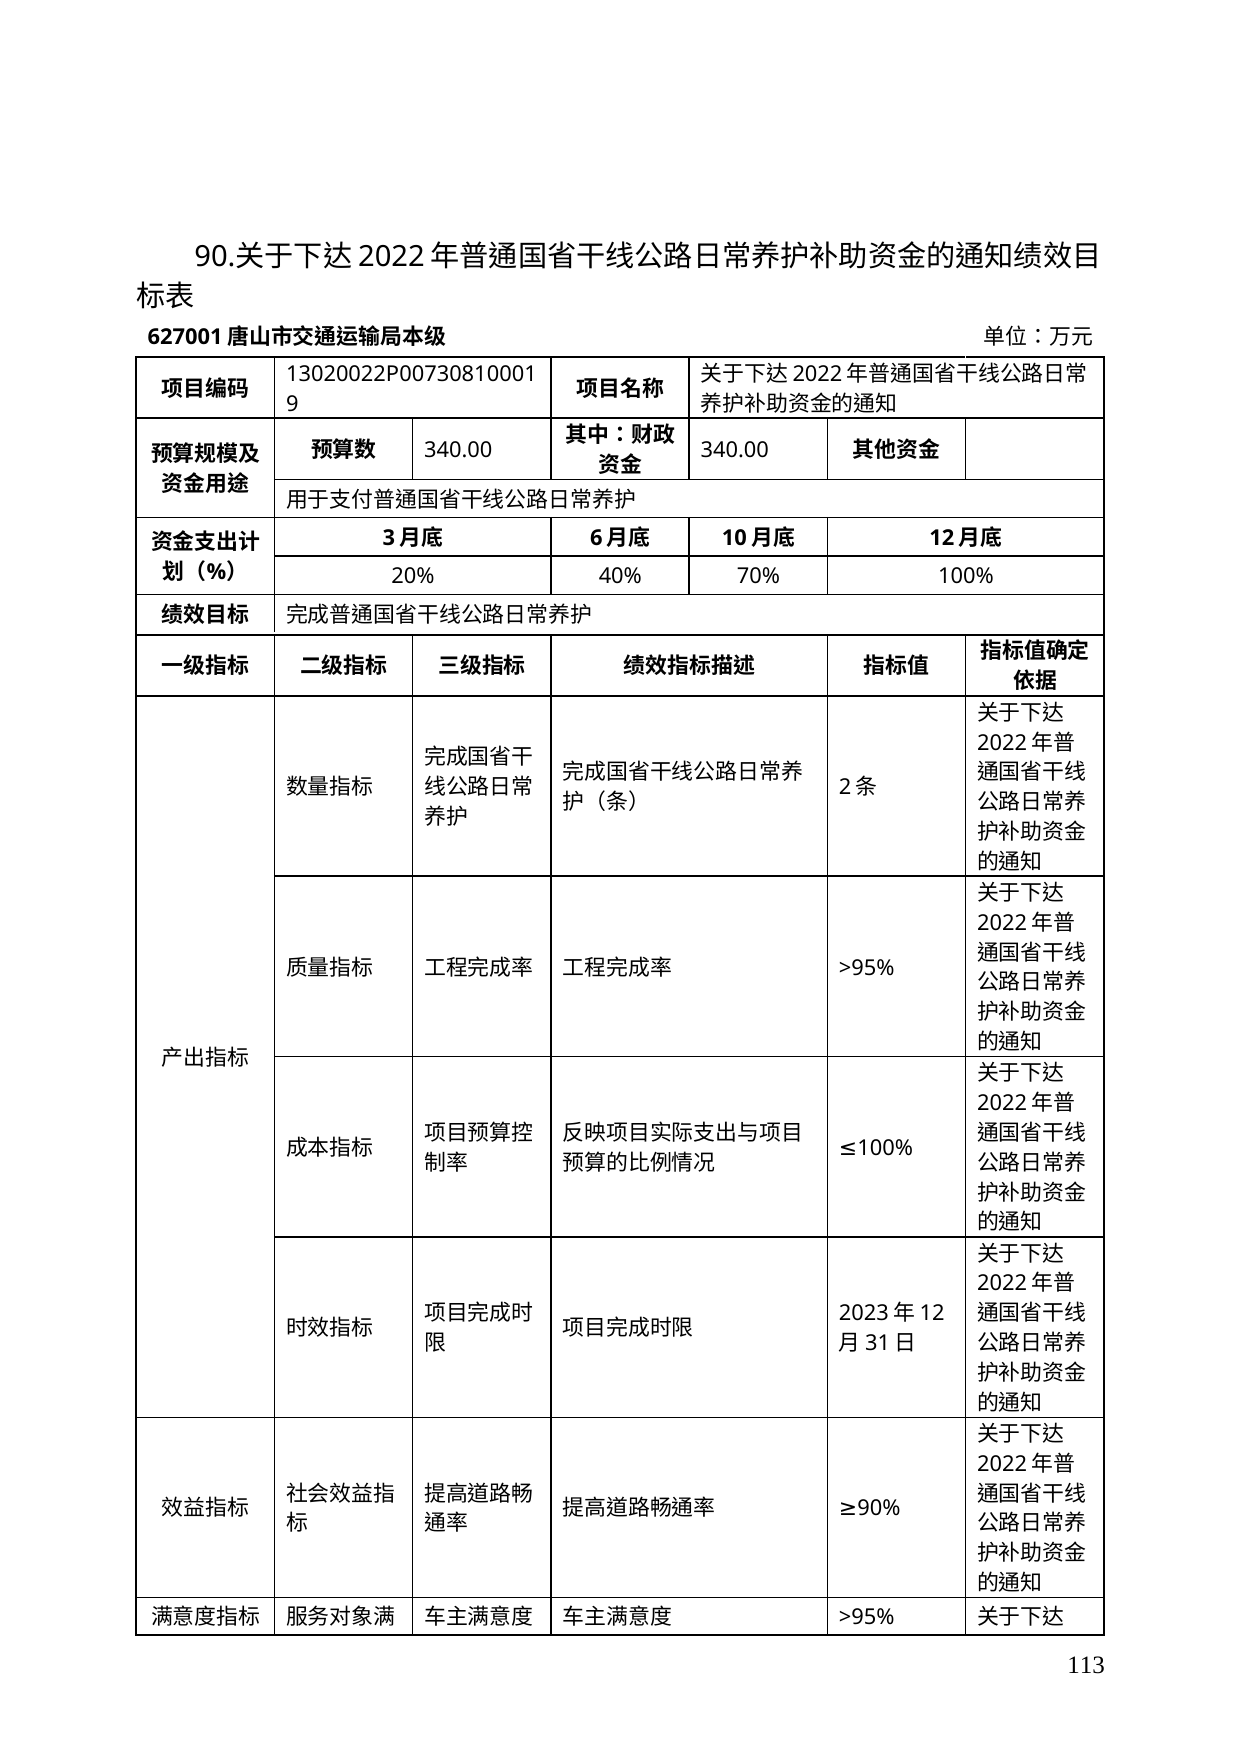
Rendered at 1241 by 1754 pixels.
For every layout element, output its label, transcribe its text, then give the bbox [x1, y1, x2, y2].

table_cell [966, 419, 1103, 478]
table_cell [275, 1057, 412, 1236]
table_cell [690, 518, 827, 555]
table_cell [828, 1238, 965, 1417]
text 90.关于下达2022年普通国省干线公路日常养护补助资金的通知绩效目标表 [136, 235, 1104, 315]
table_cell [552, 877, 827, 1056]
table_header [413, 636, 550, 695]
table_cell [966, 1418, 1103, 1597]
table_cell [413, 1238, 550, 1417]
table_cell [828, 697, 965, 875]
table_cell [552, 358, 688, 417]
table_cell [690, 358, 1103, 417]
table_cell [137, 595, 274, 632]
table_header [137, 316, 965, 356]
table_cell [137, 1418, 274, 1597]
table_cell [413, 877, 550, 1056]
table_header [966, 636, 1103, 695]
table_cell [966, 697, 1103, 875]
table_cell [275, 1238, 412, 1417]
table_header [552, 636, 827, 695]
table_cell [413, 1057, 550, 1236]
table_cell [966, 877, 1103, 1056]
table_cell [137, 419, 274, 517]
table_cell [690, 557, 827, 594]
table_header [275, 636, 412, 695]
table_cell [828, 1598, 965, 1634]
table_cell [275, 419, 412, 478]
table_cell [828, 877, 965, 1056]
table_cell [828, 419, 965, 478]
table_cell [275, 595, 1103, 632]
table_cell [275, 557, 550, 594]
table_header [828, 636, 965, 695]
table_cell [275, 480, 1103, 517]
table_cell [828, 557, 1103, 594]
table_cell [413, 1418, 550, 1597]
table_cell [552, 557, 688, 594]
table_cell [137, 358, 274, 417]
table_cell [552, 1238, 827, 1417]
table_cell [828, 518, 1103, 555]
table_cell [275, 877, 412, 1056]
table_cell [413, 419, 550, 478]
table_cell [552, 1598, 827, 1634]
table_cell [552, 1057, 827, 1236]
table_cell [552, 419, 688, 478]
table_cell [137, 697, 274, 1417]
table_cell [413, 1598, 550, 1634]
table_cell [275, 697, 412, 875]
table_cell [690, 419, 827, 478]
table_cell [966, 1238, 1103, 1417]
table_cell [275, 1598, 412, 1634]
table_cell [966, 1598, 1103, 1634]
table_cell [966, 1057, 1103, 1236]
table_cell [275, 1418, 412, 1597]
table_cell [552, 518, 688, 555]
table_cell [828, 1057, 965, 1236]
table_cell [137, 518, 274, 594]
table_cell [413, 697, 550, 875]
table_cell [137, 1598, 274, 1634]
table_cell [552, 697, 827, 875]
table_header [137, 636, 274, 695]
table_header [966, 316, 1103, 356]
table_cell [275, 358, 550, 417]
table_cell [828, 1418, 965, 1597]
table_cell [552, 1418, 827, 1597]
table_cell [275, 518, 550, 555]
